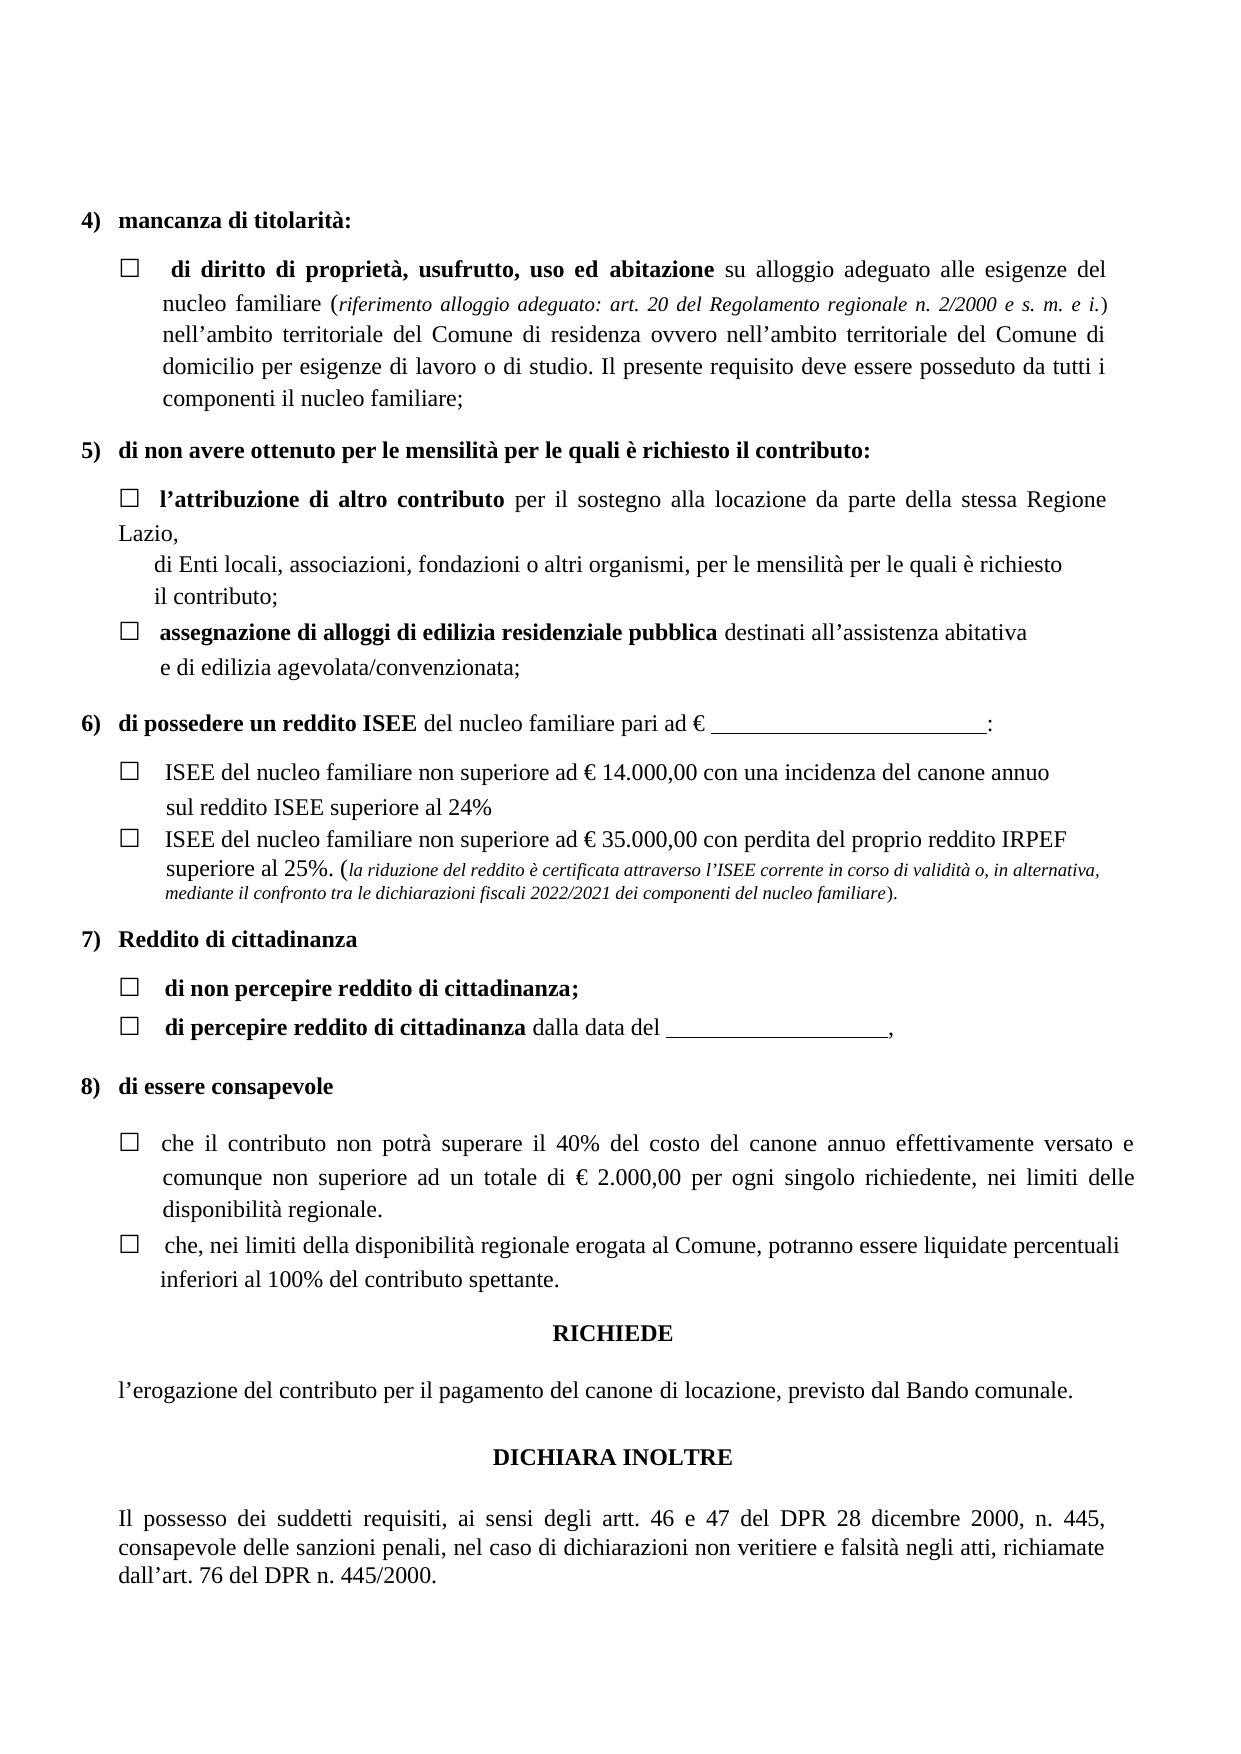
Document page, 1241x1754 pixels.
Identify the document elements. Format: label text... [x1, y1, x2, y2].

text RICHIEDE [118, 1318, 1107, 1346]
text mediante il confronto tra le dichiarazioni fiscali 2022/2021 dei componenti del nucleo familiare). [118, 882, 1137, 903]
text il contributo; [118, 582, 1107, 609]
text che il contributo non potrà superare il 40% del costo del canone annuo effettivamente versato e comunque non superiore ad un totale di € 2.000,00 per ogni singolo richiedente, nei limiti delle disponibilità regionale. [118, 1125, 1137, 1222]
text l’erogazione del contributo per il pagamento del canone di locazione, previsto dal Bando comunale. [118, 1375, 1107, 1403]
list di non avere ottenuto per le mensilità per le quali è richiesto il contributo: [81, 436, 1107, 464]
text Il possesso dei suddetti requisiti, ai sensi degli artt. 46 e 47 del DPR 28 dicembre 2000, n. 445, consapevole delle sanzioni penali, nel caso di dichiarazioni non veritiere e falsità negli atti, richiamate dall’art. 76 del DPR n. 445/2000. [118, 1503, 1107, 1589]
text e di edilizia agevolata/convenzionata; [118, 653, 1107, 680]
text di diritto di proprietà, usufrutto, uso ed abitazione su alloggio adeguato alle esigenze del nucleo familiare (riferimento alloggio adeguato: art. 20 del Regolamento regionale n. 2/2000 e s. m. e i.) nell’ambito territoriale del Comune di residenza ovvero nell’ambito territoriale del Comune di domicilio per esigenze di lavoro o di studio. Il presente requisito deve essere posseduto da tutti i componenti il nucleo familiare; [118, 251, 1107, 411]
text ISEE del nucleo familiare non superiore ad € 35.000,00 con perdita del proprio reddito IRPEF [118, 820, 1137, 854]
text l’attribuzione di altro contributo per il sostegno alla locazione da parte della stessa Regione Lazio, [118, 481, 1107, 546]
list Reddito di cittadinanza [81, 925, 1107, 953]
list di possedere un reddito ISEE del nucleo familiare pari ad € : [81, 709, 1107, 737]
text che, nei limiti della disponibilità regionale erogata al Comune, potranno essere liquidate percentuali [118, 1226, 1137, 1260]
list di non percepire reddito di cittadinanza; [118, 969, 1107, 1003]
text assegnazione di alloggi di edilizia residenziale pubblica destinati all’assistenza abitativa [118, 614, 1107, 648]
list inferiori al 100% del contributo spettante. [118, 1265, 1107, 1293]
text DICHIARA INOLTRE [118, 1443, 1107, 1471]
text ISEE del nucleo familiare non superiore ad € 14.000,00 con una incidenza del canone annuo [118, 753, 1107, 787]
list di percepire reddito di cittadinanza dalla data del , [118, 1008, 1122, 1042]
text superiore al 25%. (la riduzione del reddito è certificata attraverso l’ISEE corrente in corso di validità o, in alternativa, [118, 854, 1137, 882]
text di Enti locali, associazioni, fondazioni o altri organismi, per le mensilità per le quali è richiesto [118, 550, 1107, 578]
list di essere consapevole [81, 1072, 1107, 1100]
text sul reddito ISEE superiore al 24% [118, 793, 1107, 820]
list mancanza di titolarità: [81, 207, 1107, 234]
